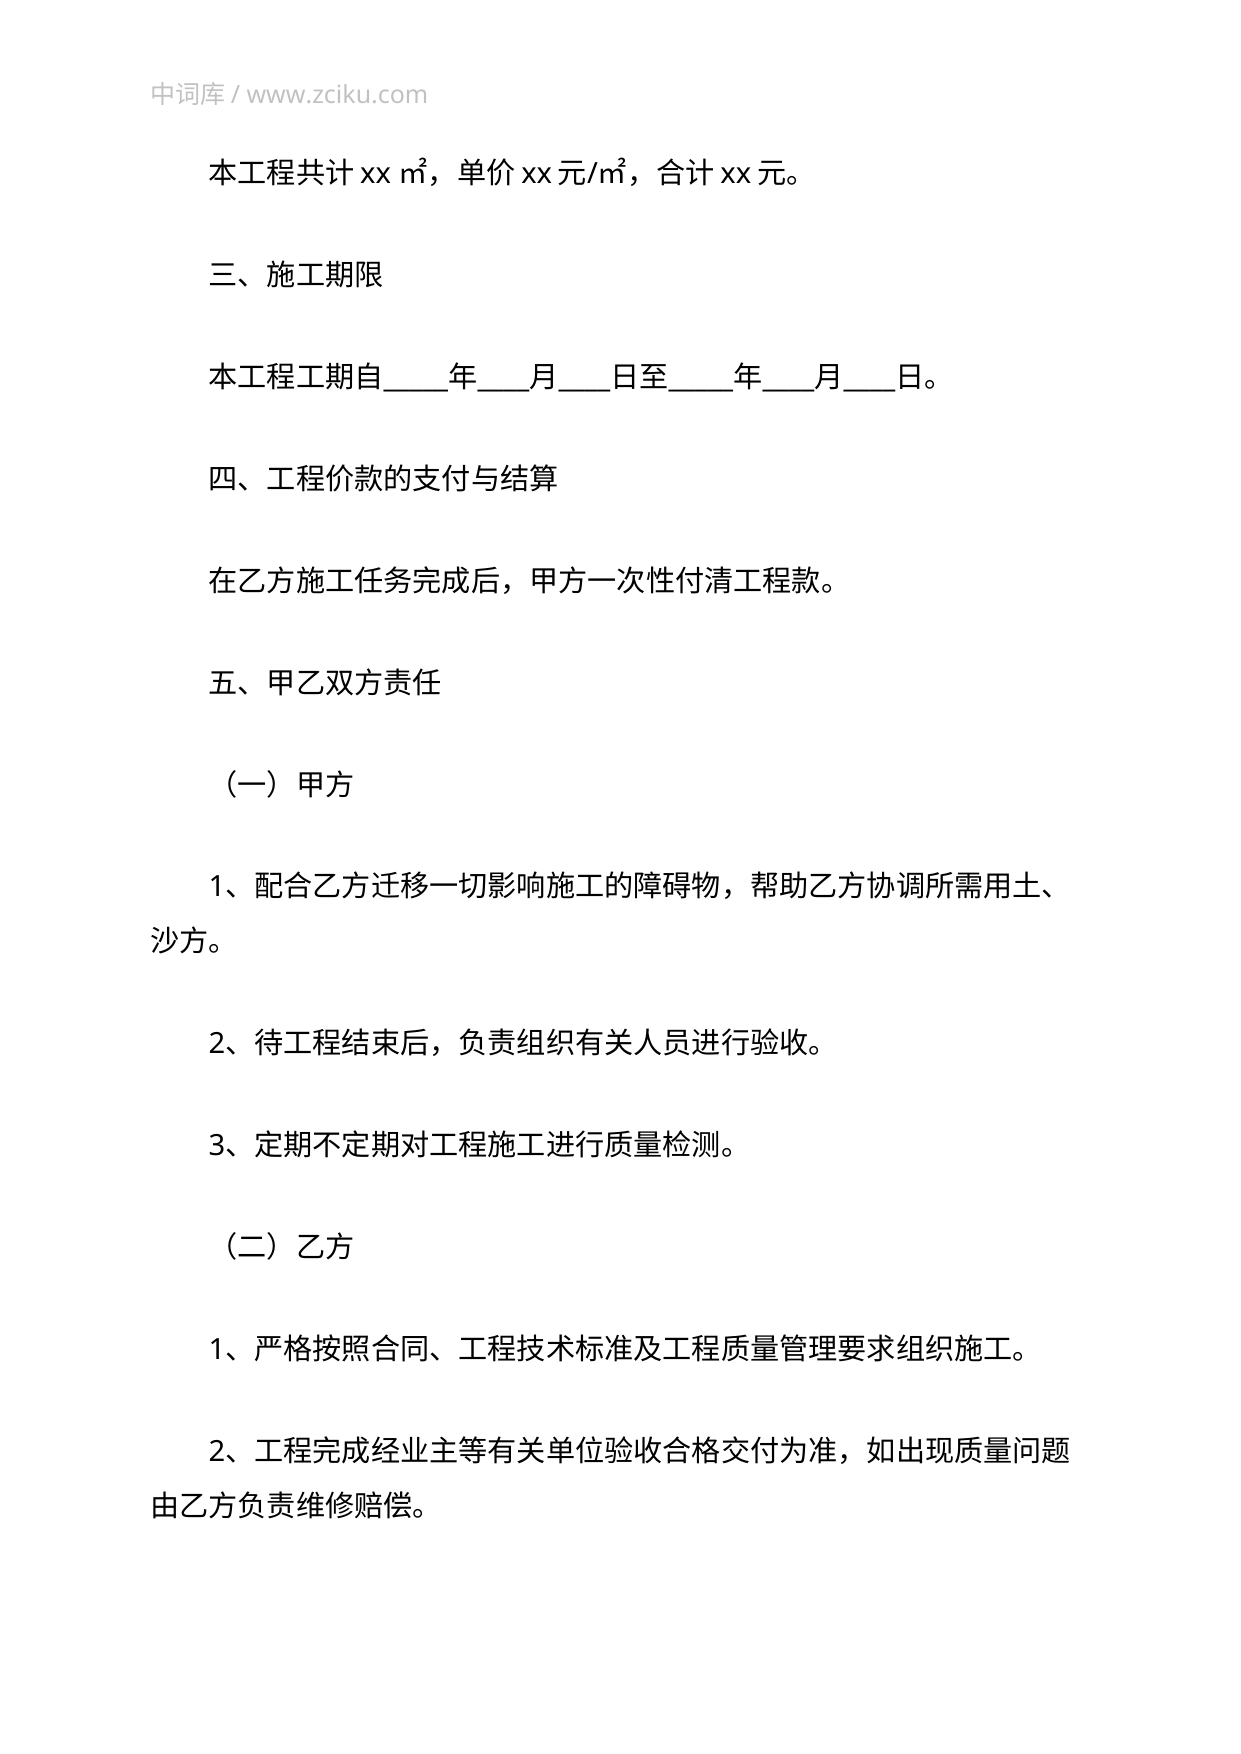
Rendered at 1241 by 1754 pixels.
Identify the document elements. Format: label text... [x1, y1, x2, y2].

text 本工程共计xx ㎡，单价xx元/㎡，合计xx元。 [150, 150, 1090, 192]
text 本工程工期自_____年____月____日至_____年____月____日。 [150, 354, 1090, 396]
text 三、施工期限 [150, 252, 1090, 294]
text 五、甲乙双方责任 [150, 659, 1090, 702]
text 1、严格按照合同、工程技术标准及工程质量管理要求组织施工。 [150, 1325, 1090, 1368]
text 2、待工程结束后，负责组织有关人员进行验收。 [150, 1019, 1090, 1062]
text 1、配合乙方迁移一切影响施工的障碍物，帮助乙方协调所需用土、沙方。 [150, 863, 1090, 960]
text 3、定期不定期对工程施工进行质量检测。 [150, 1122, 1090, 1164]
text 四、工程价款的支付与结算 [150, 456, 1090, 498]
text （二）乙方 [150, 1223, 1090, 1266]
text 在乙方施工任务完成后，甲方一次性付清工程款。 [150, 557, 1090, 600]
text 2、工程完成经业主等有关单位验收合格交付为准，如出现质量问题由乙方负责维修赔偿。 [150, 1427, 1090, 1524]
text （一）甲方 [150, 761, 1090, 803]
